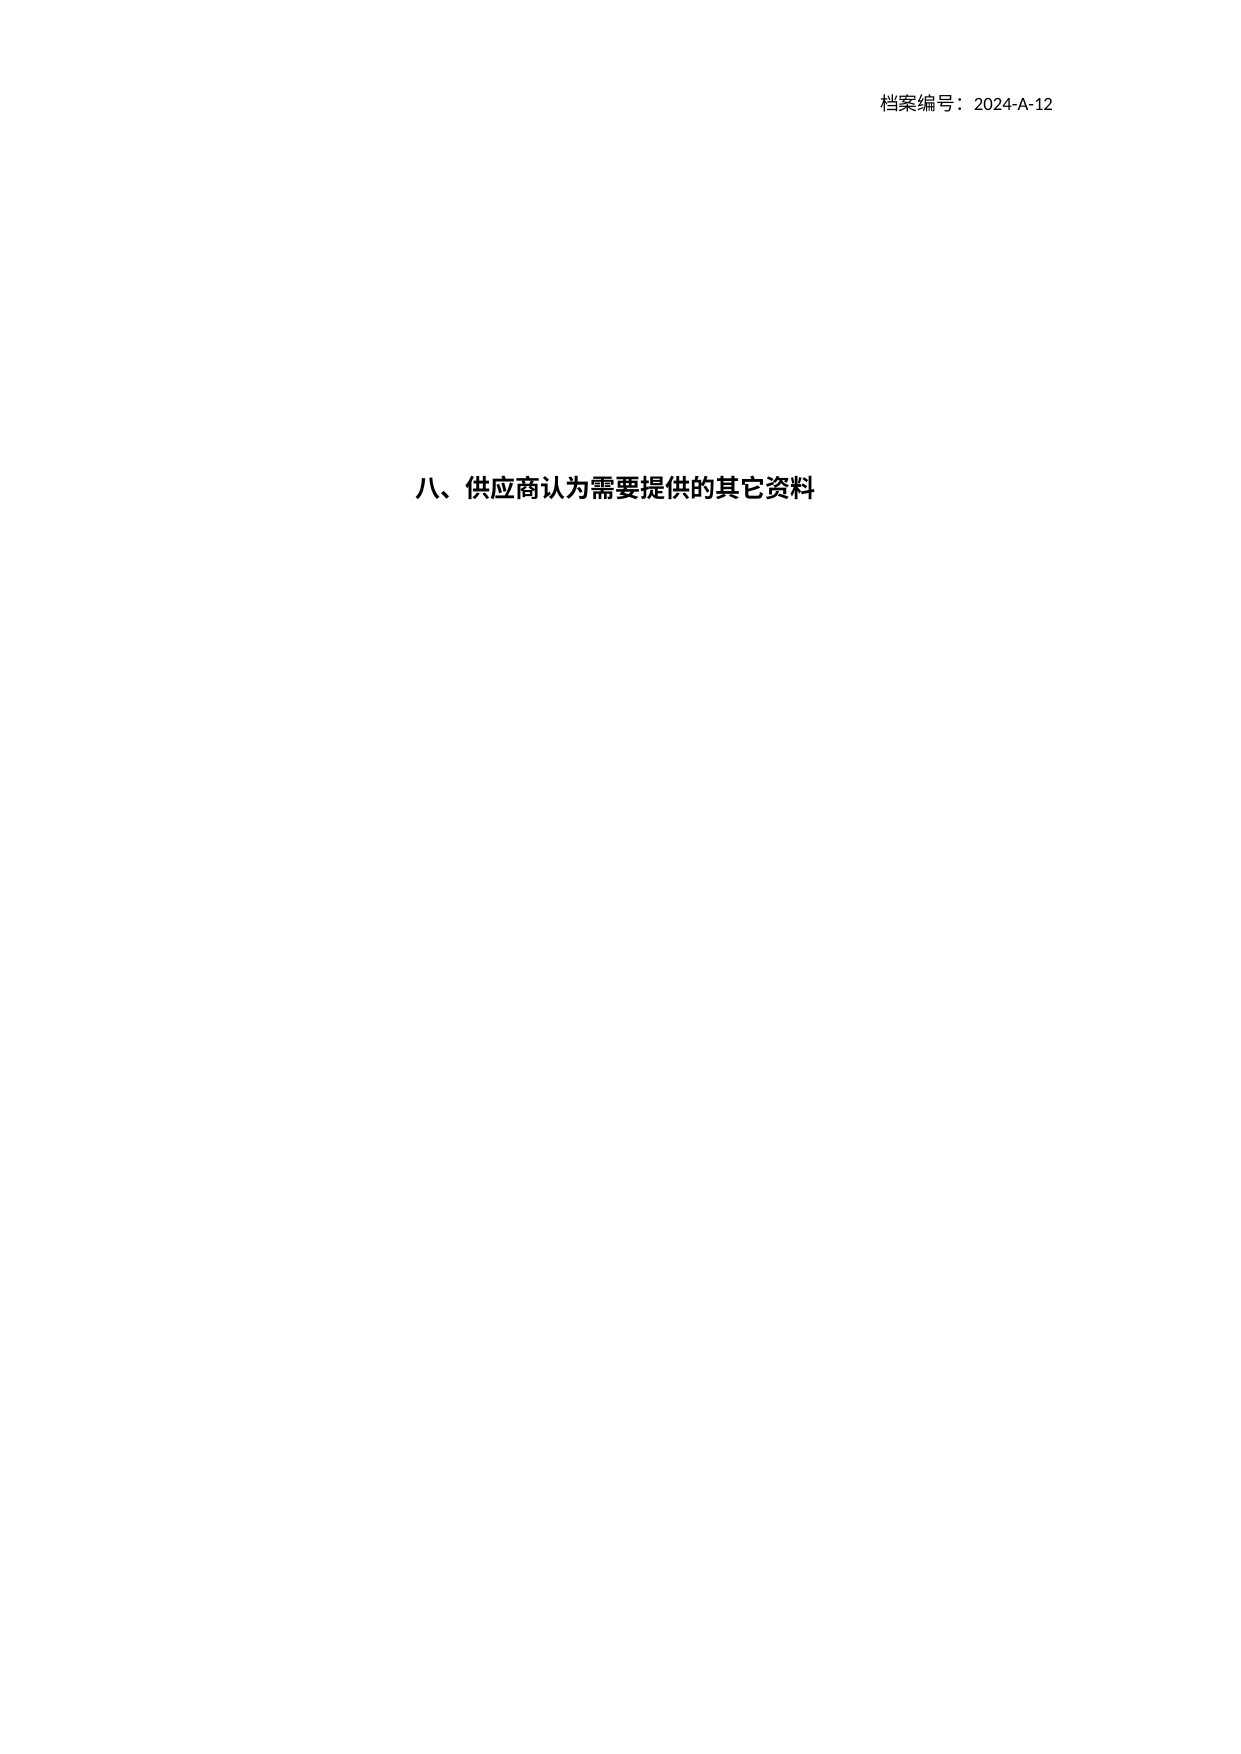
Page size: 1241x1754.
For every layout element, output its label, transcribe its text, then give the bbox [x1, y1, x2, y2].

text 八、供应商认为需要提供的其它资料 [178, 468, 1053, 504]
